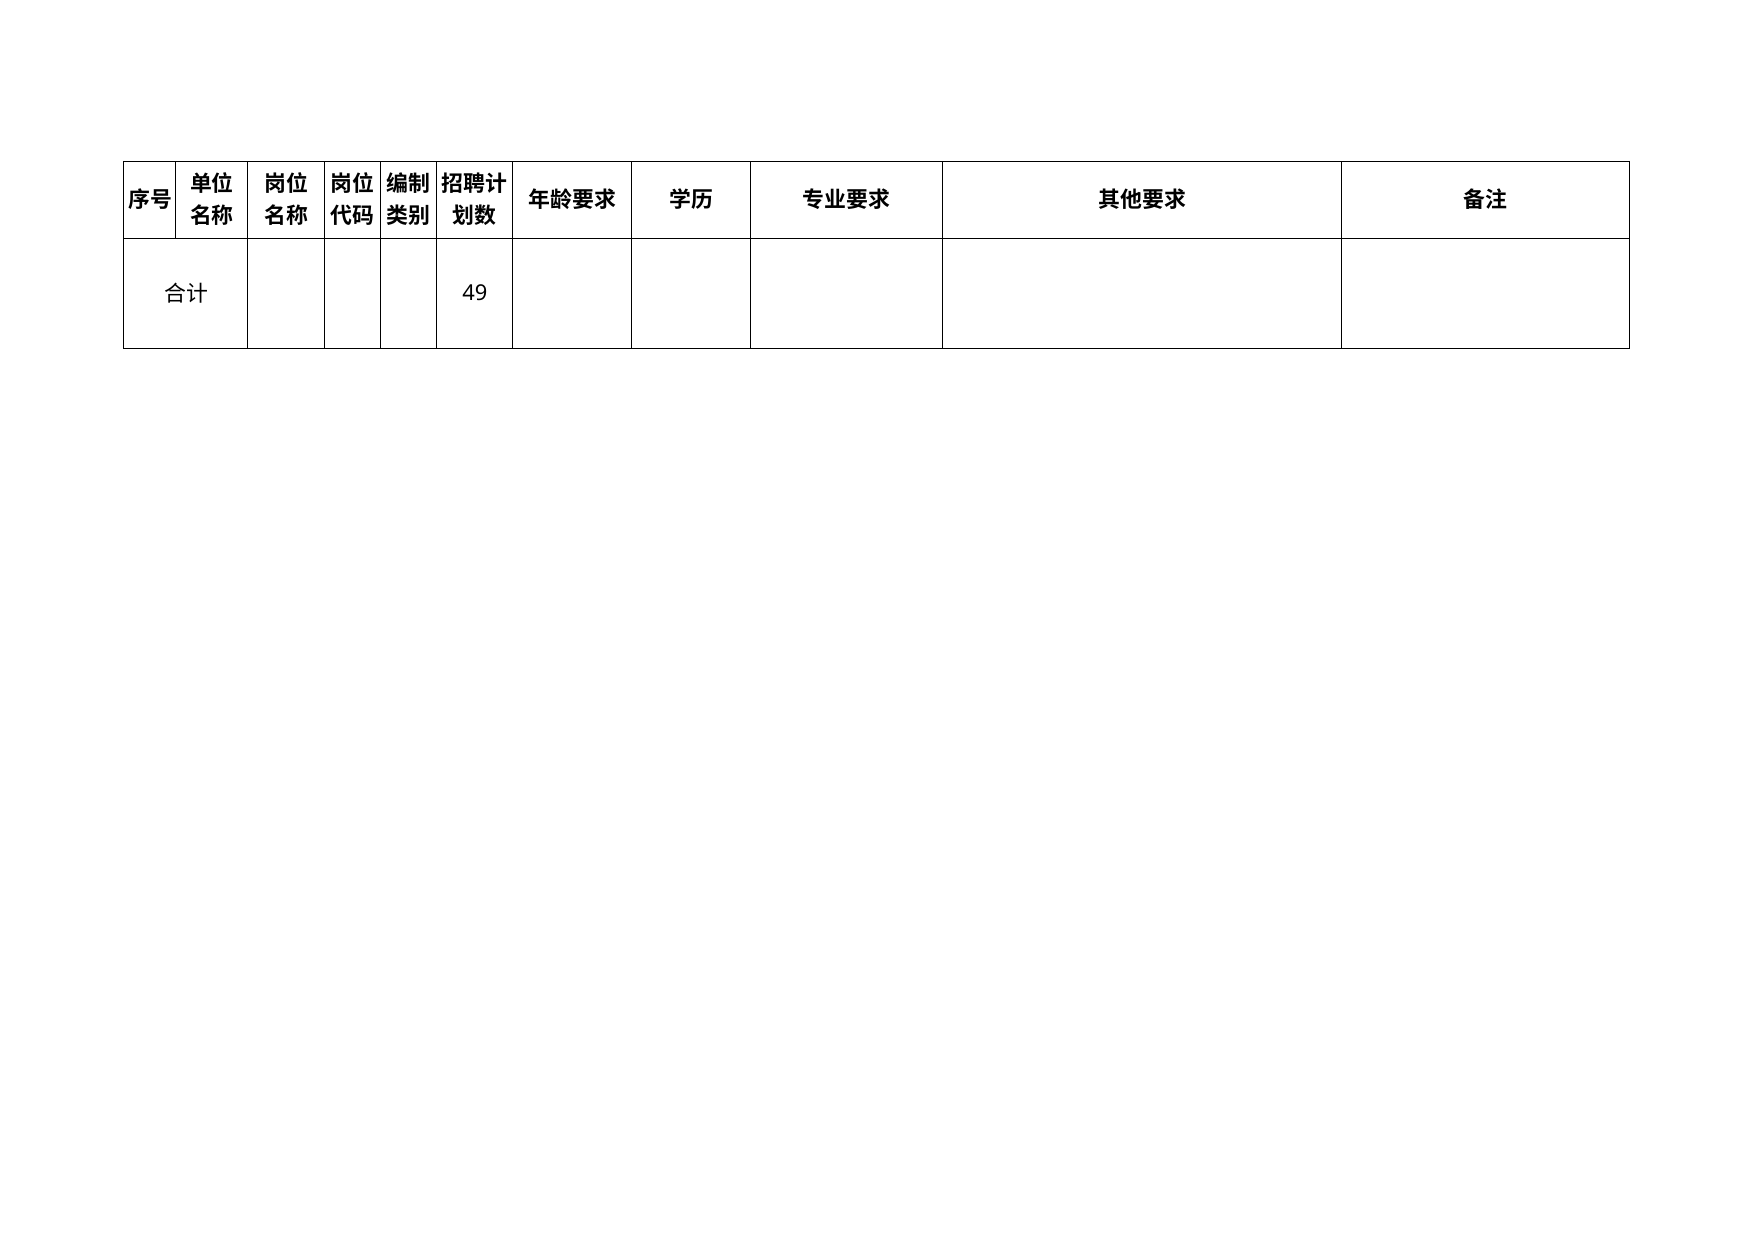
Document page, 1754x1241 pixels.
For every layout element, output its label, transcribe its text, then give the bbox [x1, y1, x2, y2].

table_cell [1342, 239, 1629, 348]
table_header 单位 名称 [176, 162, 247, 238]
table_header 其他要求 [943, 162, 1341, 238]
table_header 岗位 名称 [248, 162, 324, 238]
table_header 年龄要求 [513, 162, 631, 238]
table_header 专业要求 [751, 162, 942, 238]
table_cell [381, 239, 436, 348]
table_cell 49 [437, 239, 512, 348]
table_cell 合计 [124, 239, 247, 348]
table_cell [943, 239, 1341, 348]
table_header 编制 类别 [381, 162, 436, 238]
table_header 学历 [632, 162, 750, 238]
table_cell [325, 239, 380, 348]
table_header 序号 [124, 162, 175, 238]
table_cell [751, 239, 942, 348]
table_cell [248, 239, 324, 348]
table_header 招聘计 划数 [437, 162, 512, 238]
table_cell [632, 239, 750, 348]
table_header 岗位代码 [325, 162, 380, 238]
table_header 备注 [1342, 162, 1629, 238]
table_cell [513, 239, 631, 348]
